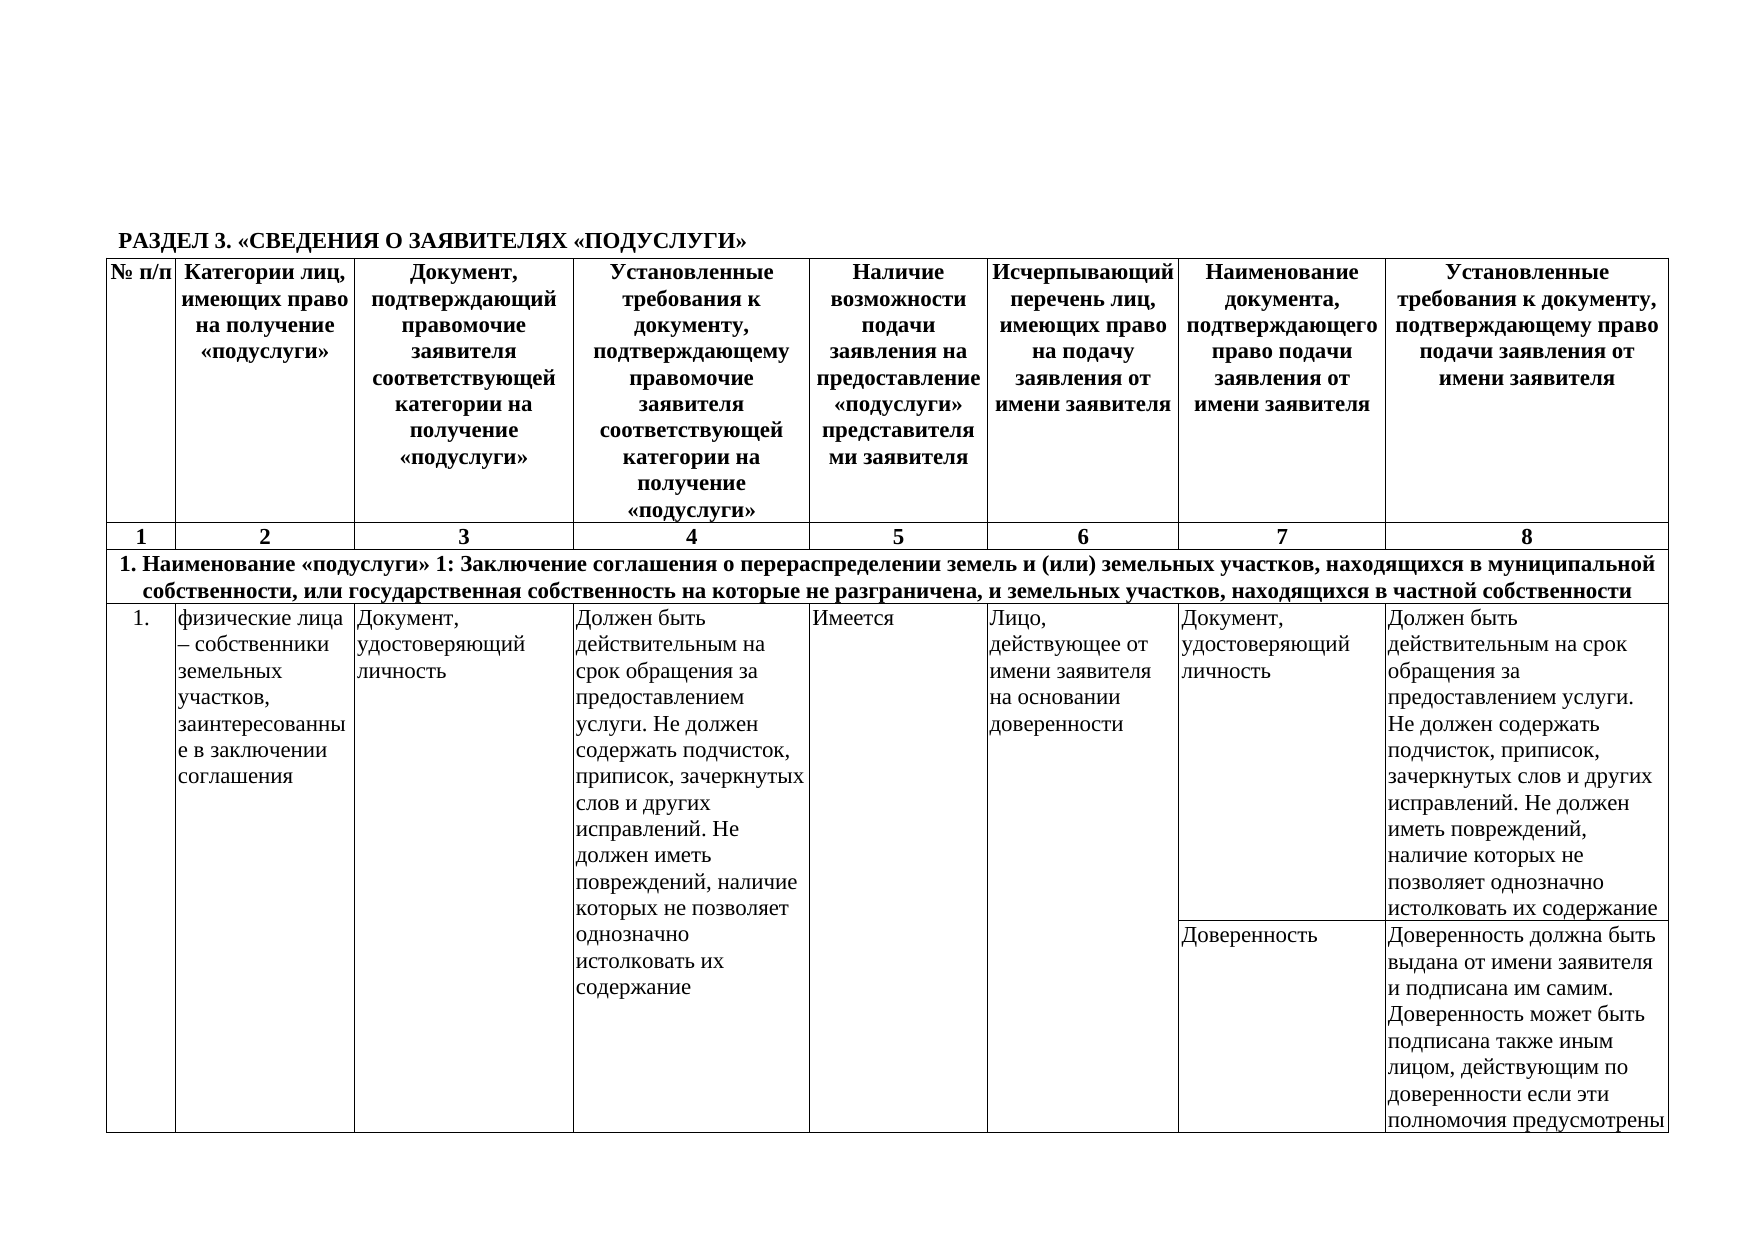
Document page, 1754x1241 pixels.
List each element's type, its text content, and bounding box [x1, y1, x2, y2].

table_cell 1. [107, 604, 175, 1132]
table_cell 3 [355, 523, 573, 549]
table_header Документ, подтверждающий правомочие заявителя соответствующей категории на получение «подуслуги» [355, 259, 573, 522]
table_header Наименование документа, подтверждающего право подачи заявления от имени заявителя [1179, 259, 1385, 522]
table_cell физические лица – собственники земельных участков, заинтересованные в заключении соглашения [176, 604, 354, 1132]
table_cell 1. Наименование «подуслуги» 1: Заключение соглашения о перераспределении земель и (или) земельных участков, находящихся в муниципальной собственности, или государственная собственность на которые не разграничена, и земельных участков, находящихся в частной собственности [107, 550, 1668, 603]
table_header № п/п [107, 259, 175, 522]
table_cell 4 [574, 523, 809, 549]
table_cell Документ, удостоверяющий личность [1179, 604, 1385, 920]
table_cell Доверенность [1179, 921, 1385, 1132]
subtitle РАЗДЕЛ 3. «СВЕДЕНИЯ О ЗАЯВИТЕЛЯХ «ПОДУСЛУГИ» [118, 227, 1636, 253]
table_header Установленные требования к документу, подтверждающему правомочие заявителя соответствующей категории на получение «подуслуги» [574, 259, 809, 522]
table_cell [1386, 921, 1668, 1132]
table_cell 5 [810, 523, 987, 549]
table_header Установленные требования к документу, подтверждающему право подачи заявления от имени заявителя [1386, 259, 1668, 522]
table_header Категории лиц, имеющих право на получение «подуслуги» [176, 259, 354, 522]
table_cell Лицо, действующее от имени заявителя на основании доверенности [988, 604, 1178, 1132]
table_cell 1 [107, 523, 175, 549]
table_cell Должен быть действительным на срок обращения за предоставлением услуги. Не должен содержать подчисток, приписок, зачеркнутых слов и других исправлений. Не должен иметь повреждений, наличие которых не позволяет однозначно истолковать их содержание [574, 604, 809, 1132]
table_cell 7 [1179, 523, 1385, 549]
table_cell 2 [176, 523, 354, 549]
table_cell 8 [1386, 523, 1668, 549]
table_cell Имеется [810, 604, 987, 1132]
table_cell Документ, удостоверяющий личность [355, 604, 573, 1132]
table_header Исчерпывающий перечень лиц, имеющих право на подачу заявления от имени заявителя [988, 259, 1178, 522]
table_cell 6 [988, 523, 1178, 549]
table_cell Должен быть действительным на срок обращения за предоставлением услуги. Не должен содержать подчисток, приписок, зачеркнутых слов и других исправлений. Не должен иметь повреждений, наличие которых не позволяет однозначно истолковать их содержание [1386, 604, 1668, 920]
table_header Наличие возможности подачи заявления на предоставление «подуслуги» представителя ми заявителя [810, 259, 987, 522]
